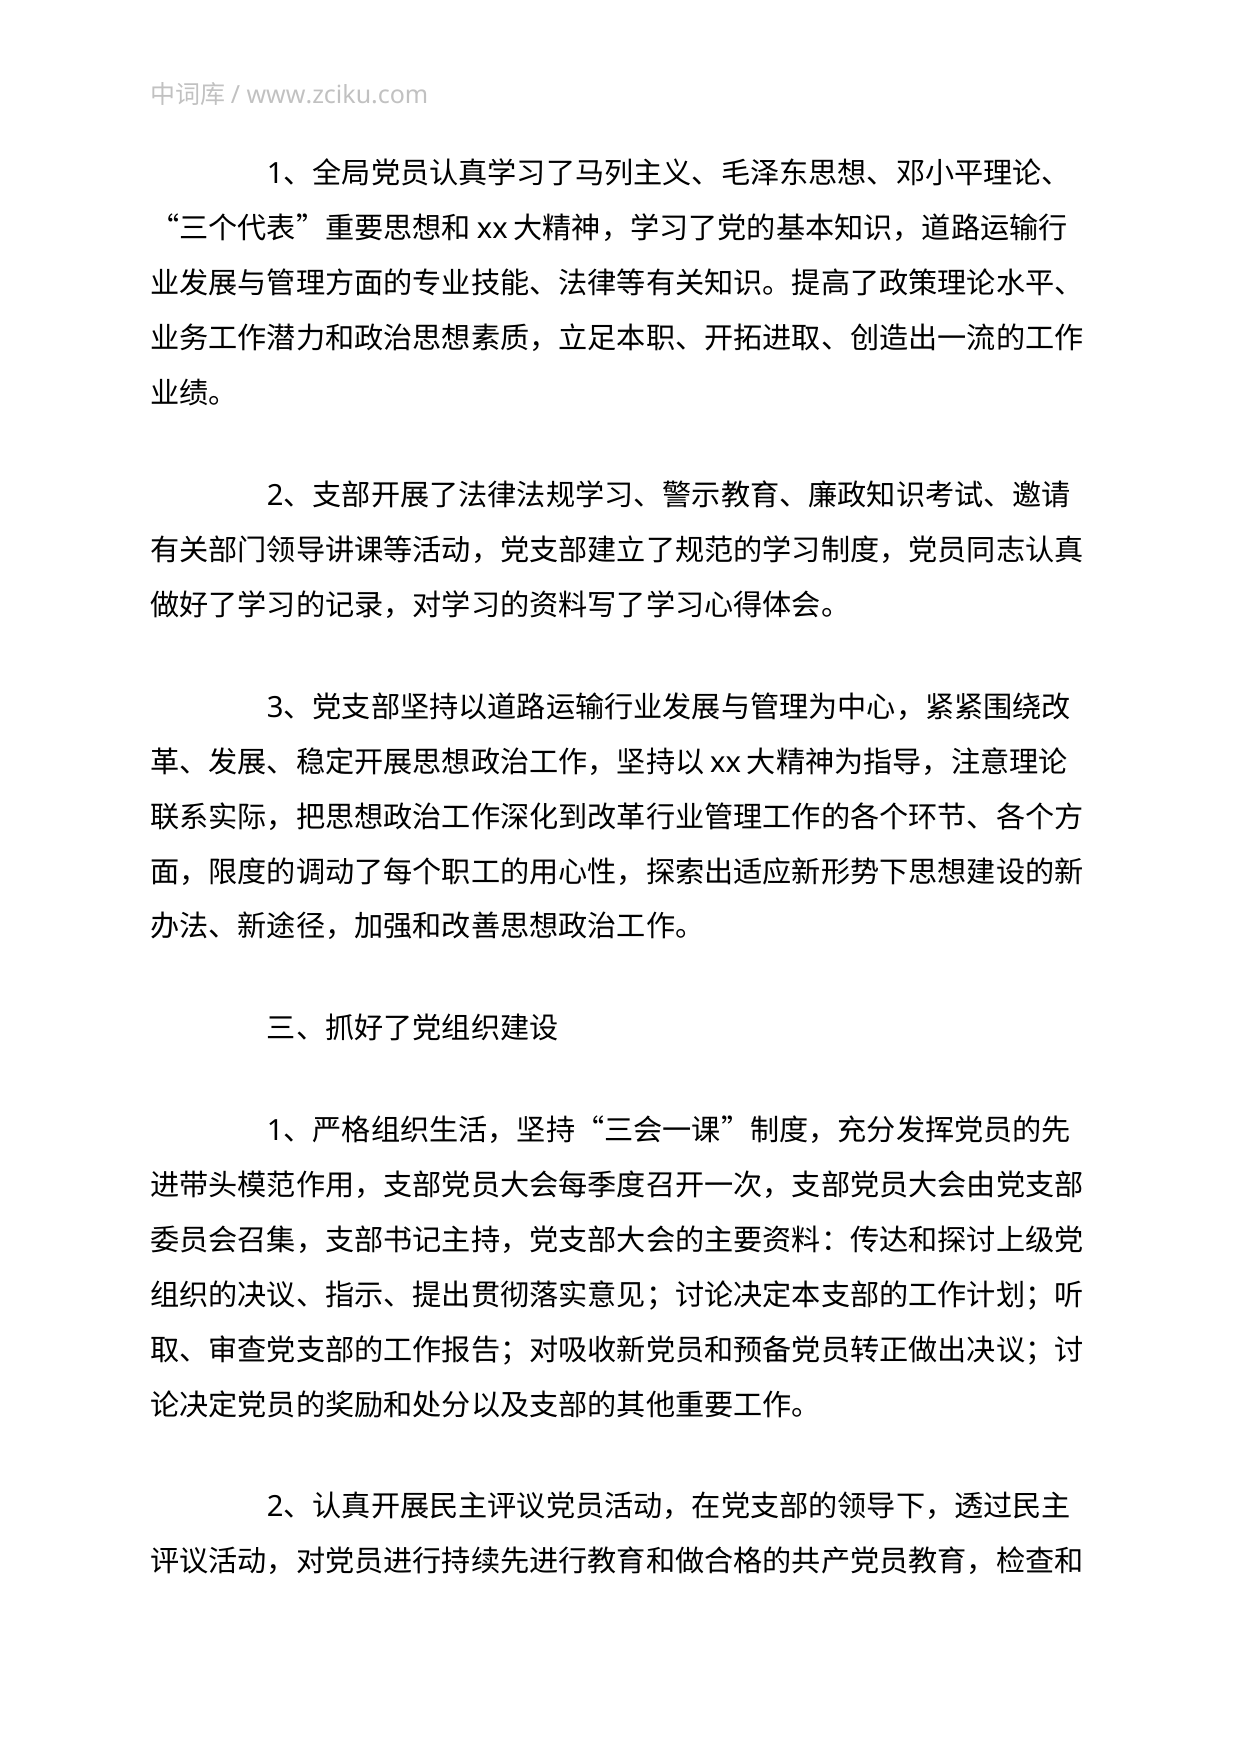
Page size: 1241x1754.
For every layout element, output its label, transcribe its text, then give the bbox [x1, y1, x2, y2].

text 1、严格组织生活，坚持“三会一课”制度，充分发挥党员的先进带头模范作用，支部党员大会每季度召开一次，支部党员大会由党支部委员会召集，支部书记主持，党支部大会的主要资料：传达和探讨上级党组织的决议、指示、提出贯彻落实意见；讨论决定本支部的工作计划；听取、审查党支部的工作报告；对吸收新党员和预备党员转正做出决议；讨论决定党员的奖励和处分以及支部的其他重要工作。 [150, 1107, 1090, 1423]
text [150, 1483, 1090, 1580]
text 2、支部开展了法律法规学习、警示教育、廉政知识考试、邀请有关部门领导讲课等活动，党支部建立了规范的学习制度，党员同志认真做好了学习的记录，对学习的资料写了学习心得体会。 [150, 472, 1090, 624]
text 1、全局党员认真学习了马列主义、毛泽东思想、邓小平理论、“三个代表”重要思想和xx大精神，学习了党的基本知识，道路运输行业发展与管理方面的专业技能、法律等有关知识。提高了政策理论水平、业务工作潜力和政治思想素质，立足本职、开拓进取、创造出一流的工作业绩。 [150, 150, 1090, 412]
text 3、党支部坚持以道路运输行业发展与管理为中心，紧紧围绕改革、发展、稳定开展思想政治工作，坚持以xx大精神为指导，注意理论联系实际，把思想政治工作深化到改革行业管理工作的各个环节、各个方面，限度的调动了每个职工的用心性，探索出适应新形势下思想建设的新办法、新途径，加强和改善思想政治工作。 [150, 683, 1090, 945]
text 三、抓好了党组织建设 [150, 1005, 1090, 1047]
